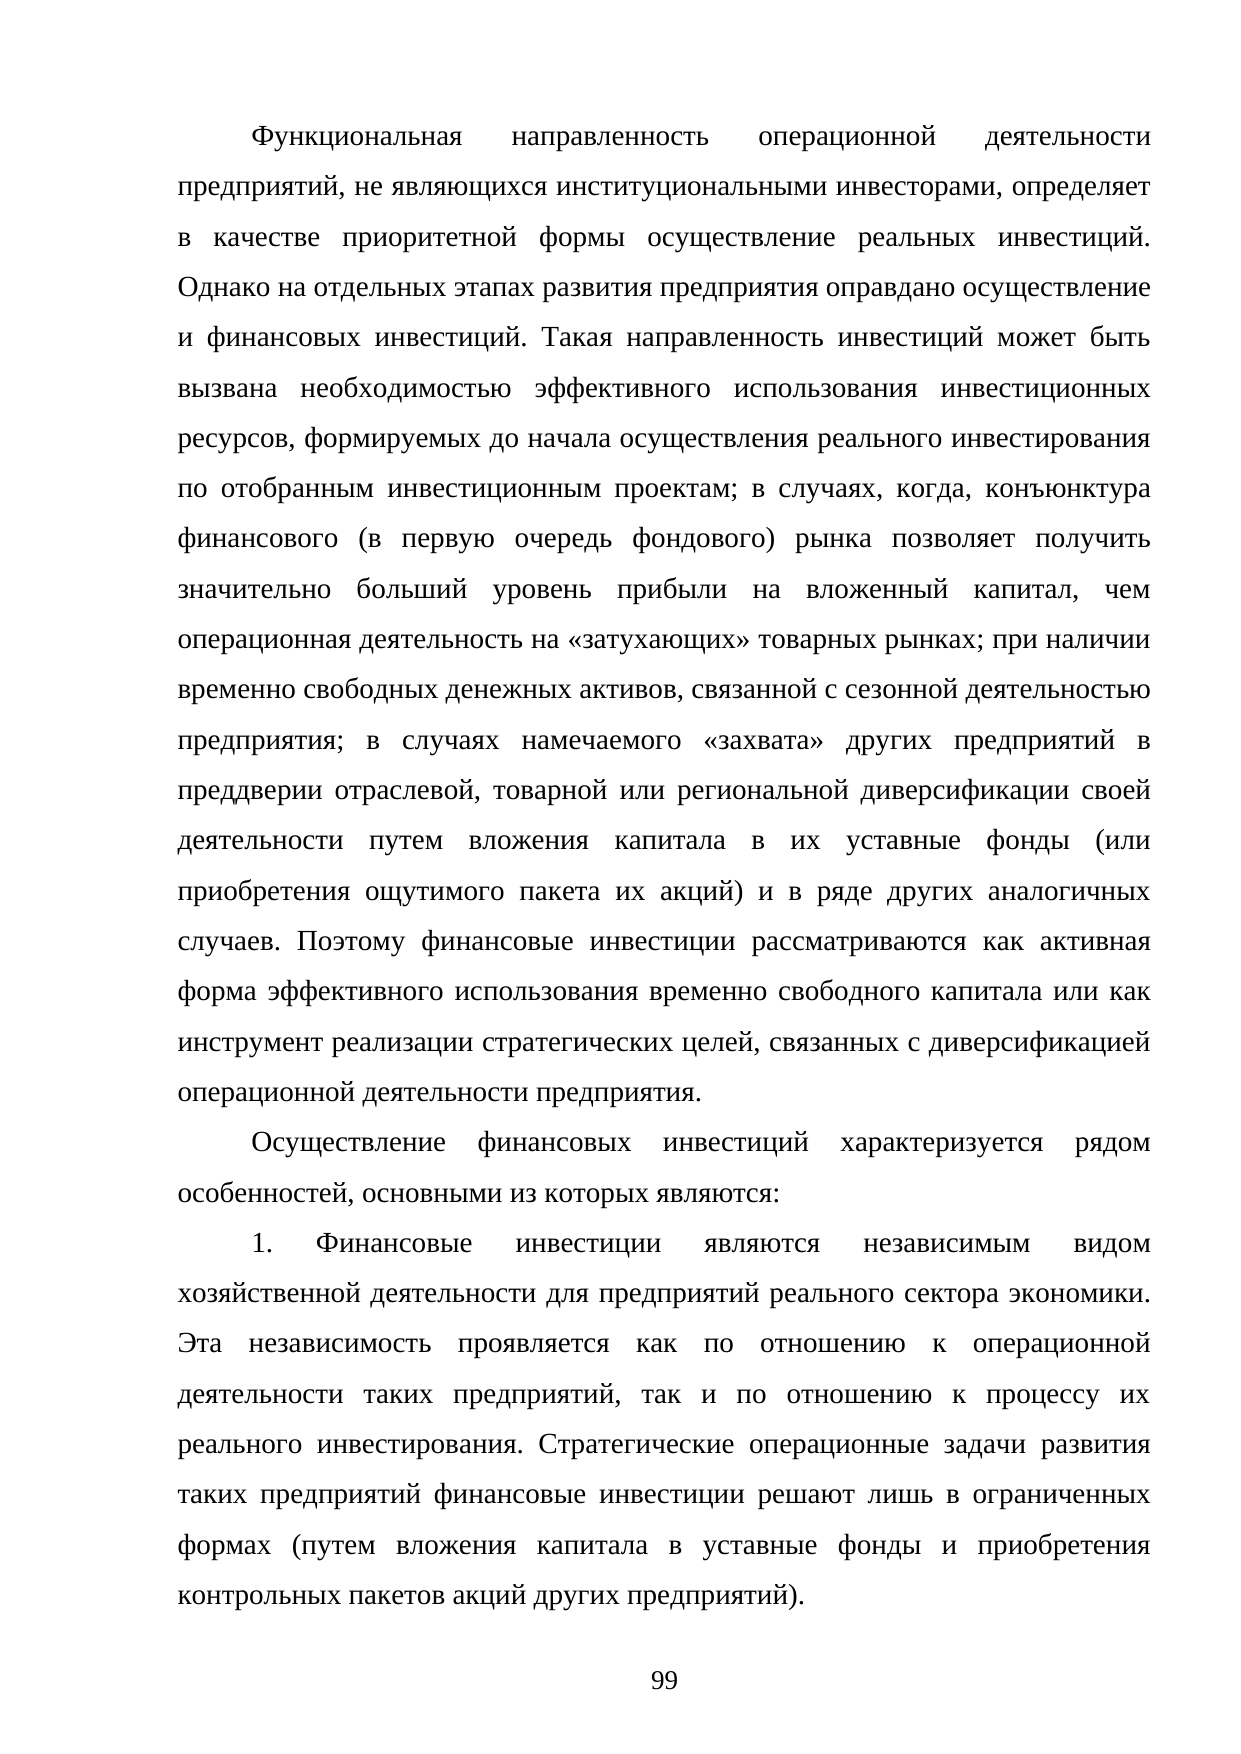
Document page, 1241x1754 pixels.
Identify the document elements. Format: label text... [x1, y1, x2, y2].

text Функциональная направленность операционной деятельности предприятий, не являющихся институциональными инвесторами, определяет в качестве приоритетной формы осуществление реальных инвестиций. Однако на отдельных этапах развития предприятия оправдано осуществление и финансовых инвестиций. Такая направленность инвестиций может быть вызвана необходимостью эффективного использования инвестиционных ресурсов, формируемых до начала осуществления реального инвестирования по отобранным инвестиционным проектам; в случаях, когда, конъюнктура финансового (в первую очередь фондового) рынка позволяет получить значительно больший уровень прибыли на вложенный капитал, чем операционная деятельность на «затухающих» товарных рынках; при наличии временно свободных денежных активов, связанной с сезонной деятельностью предприятия; в случаях намечаемого «захвата» других предприятий в преддверии отраслевой, товарной или региональной диверсификации своей деятельности путем вложения капитала в их уставные фонды (или приобретения ощутимого пакета их акций) и в ряде других аналогичных случаев. Поэтому финансовые инвестиции рассматриваются как активная форма эффективного использования временно свободного капитала или как инструмент реализации стратегических целей, связанных с диверсификацией операционной деятельности предприятия. [177, 118, 1152, 1108]
text 1. Финансовые инвестиции являются независимым видом хозяйственной деятельности для предприятий реального сектора экономики. Эта независимость проявляется как по отношению к операционной деятельности таких предприятий, так и по отношению к процессу их реального инвестирования. Стратегические операционные задачи развития таких предприятий финансовые инвестиции решают лишь в ограниченных формах (путем вложения капитала в уставные фонды и приобретения контрольных пакетов акций других предприятий). [177, 1225, 1152, 1611]
text Осуществление финансовых инвестиций характеризуется рядом особенностей, основными из которых являются: [177, 1124, 1152, 1208]
